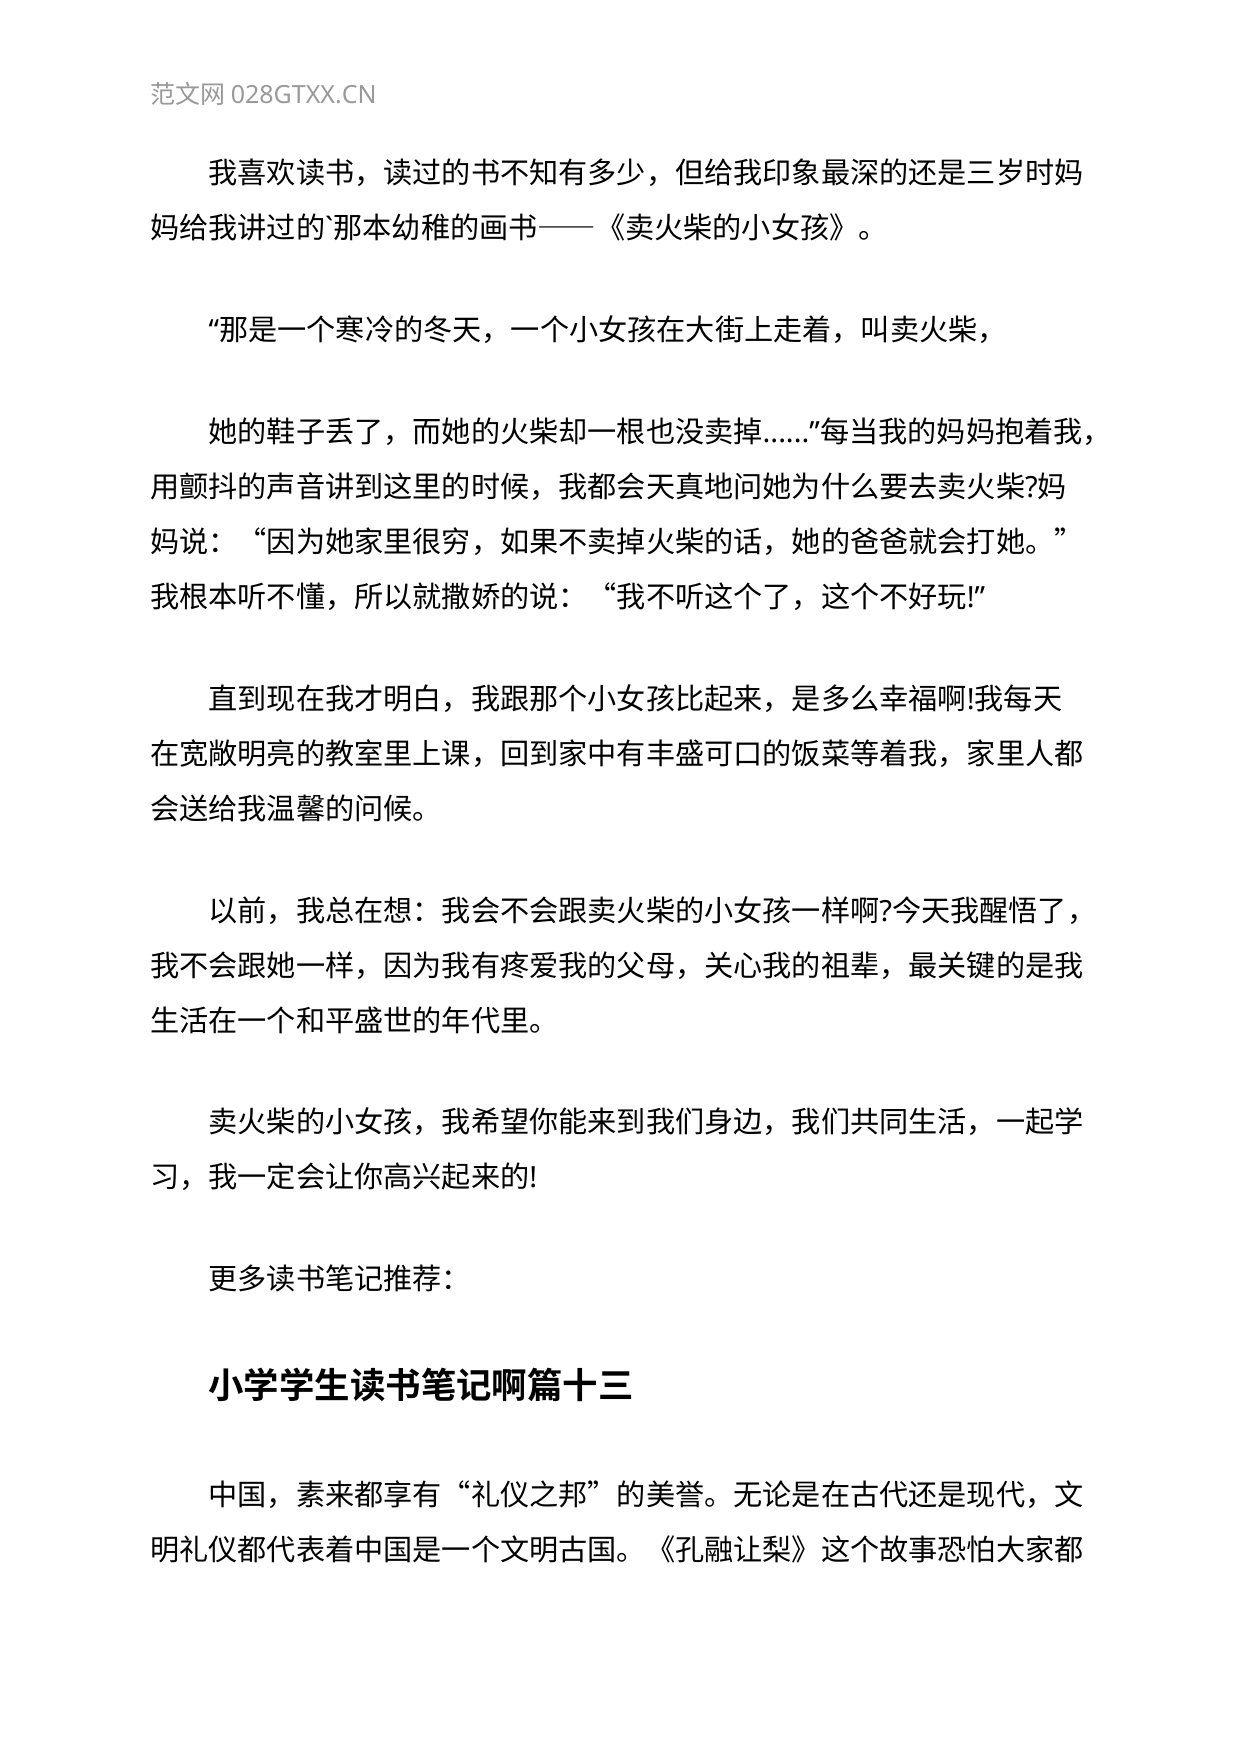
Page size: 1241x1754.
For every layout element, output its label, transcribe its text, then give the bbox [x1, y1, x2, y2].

text 卖火柴的小女孩，我希望你能来到我们身边，我们共同生活，一起学习，我一定会让你高兴起来的! [150, 1099, 1090, 1196]
text 直到现在我才明白，我跟那个小女孩比起来，是多么幸福啊!我每天在宽敞明亮的教室里上课，回到家中有丰盛可口的饭菜等着我，家里人都会送给我温馨的问候。 [150, 676, 1090, 828]
text 小学学生读书笔记啊篇十三 [150, 1358, 1090, 1409]
text 我喜欢读书，读过的书不知有多少，但给我印象最深的还是三岁时妈妈给我讲过的`那本幼稚的画书——《卖火柴的小女孩》。 [150, 150, 1090, 247]
text 更多读书笔记推荐： [150, 1256, 1090, 1298]
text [150, 1471, 1090, 1568]
text “那是一个寒冷的冬天，一个小女孩在大街上走着，叫卖火柴， [150, 307, 1090, 349]
text 以前，我总在想：我会不会跟卖火柴的小女孩一样啊?今天我醒悟了，我不会跟她一样，因为我有疼爱我的父母，关心我的祖辈，最关键的是我生活在一个和平盛世的年代里。 [150, 887, 1090, 1039]
text 她的鞋子丢了，而她的火柴却一根也没卖掉......”每当我的妈妈抱着我，用颤抖的声音讲到这里的时候，我都会天真地问她为什么要去卖火柴?妈妈说：“因为她家里很穷，如果不卖掉火柴的话，她的爸爸就会打她。”我根本听不懂，所以就撒娇的说：“我不听这个了，这个不好玩!” [150, 409, 1090, 616]
